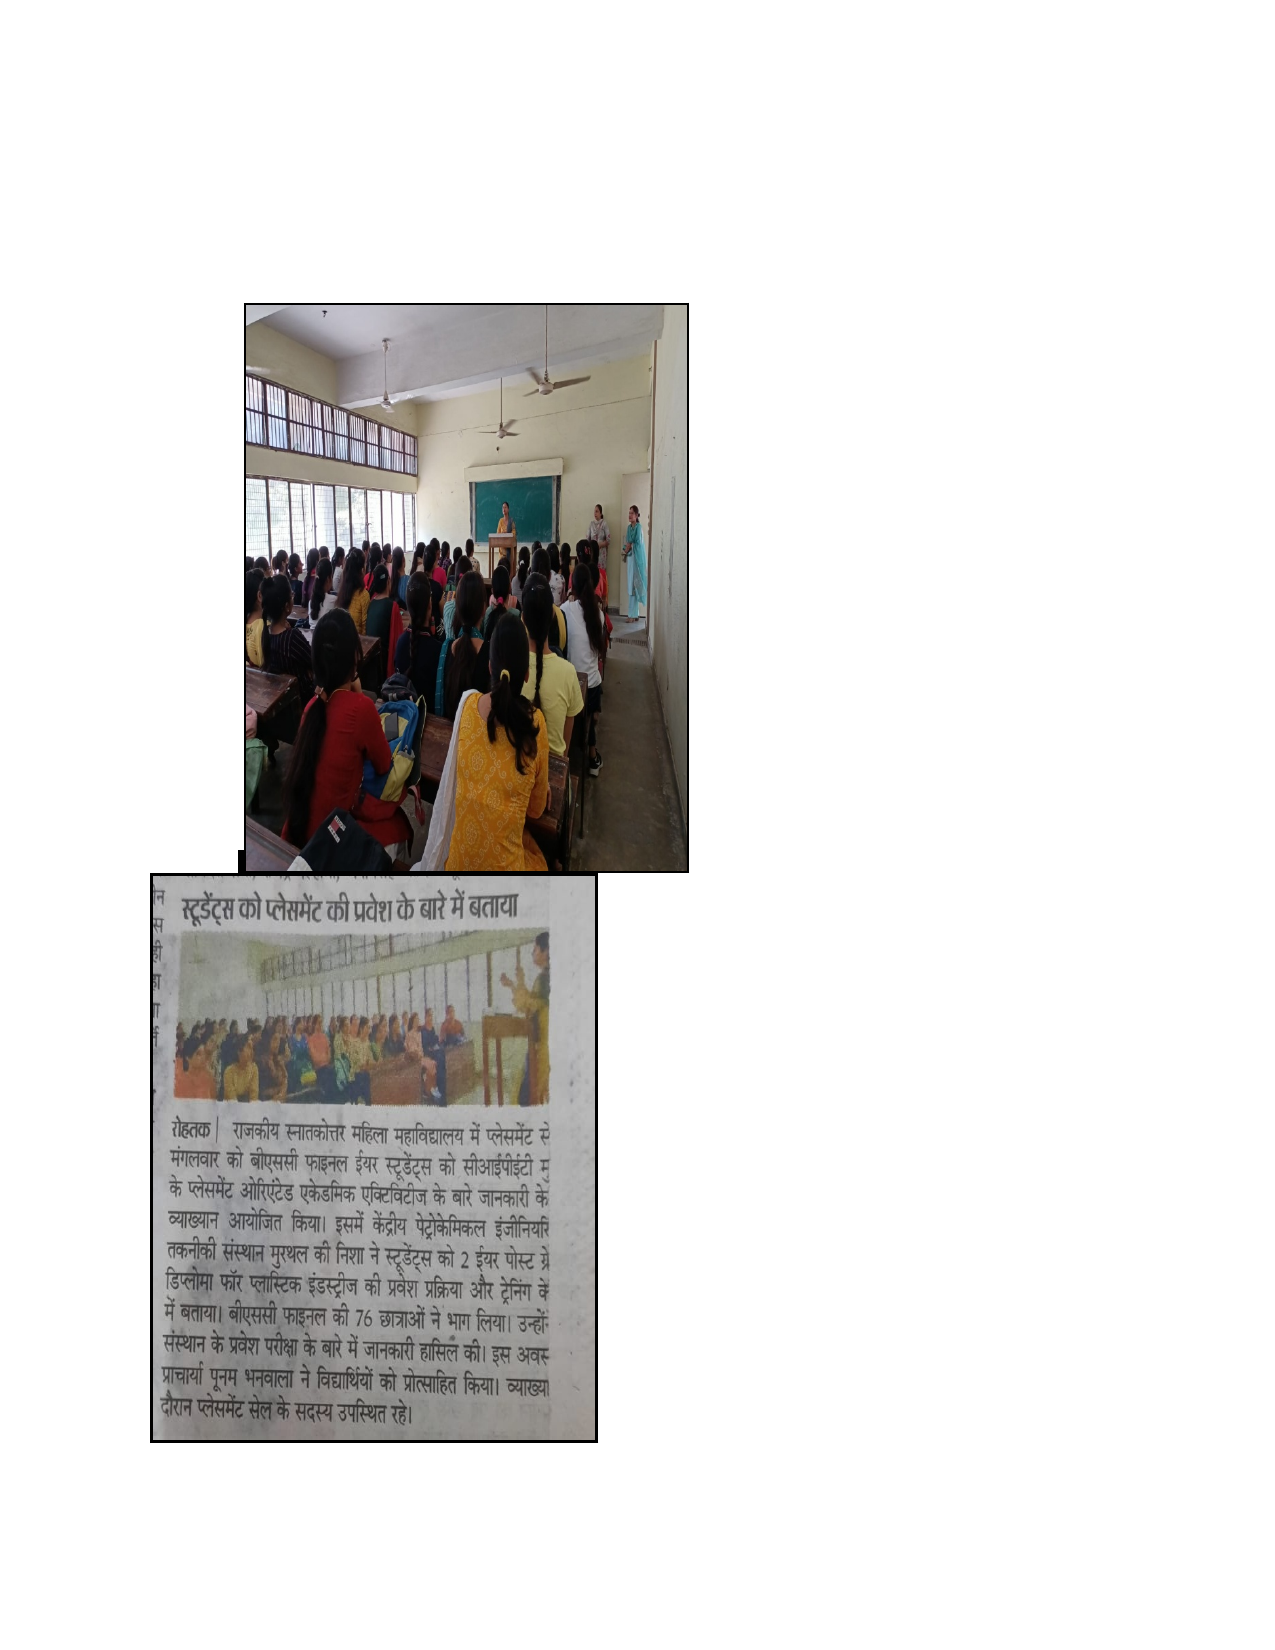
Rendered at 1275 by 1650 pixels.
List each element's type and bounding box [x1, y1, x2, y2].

picture [246, 305, 687, 871]
picture [153, 876, 595, 1440]
